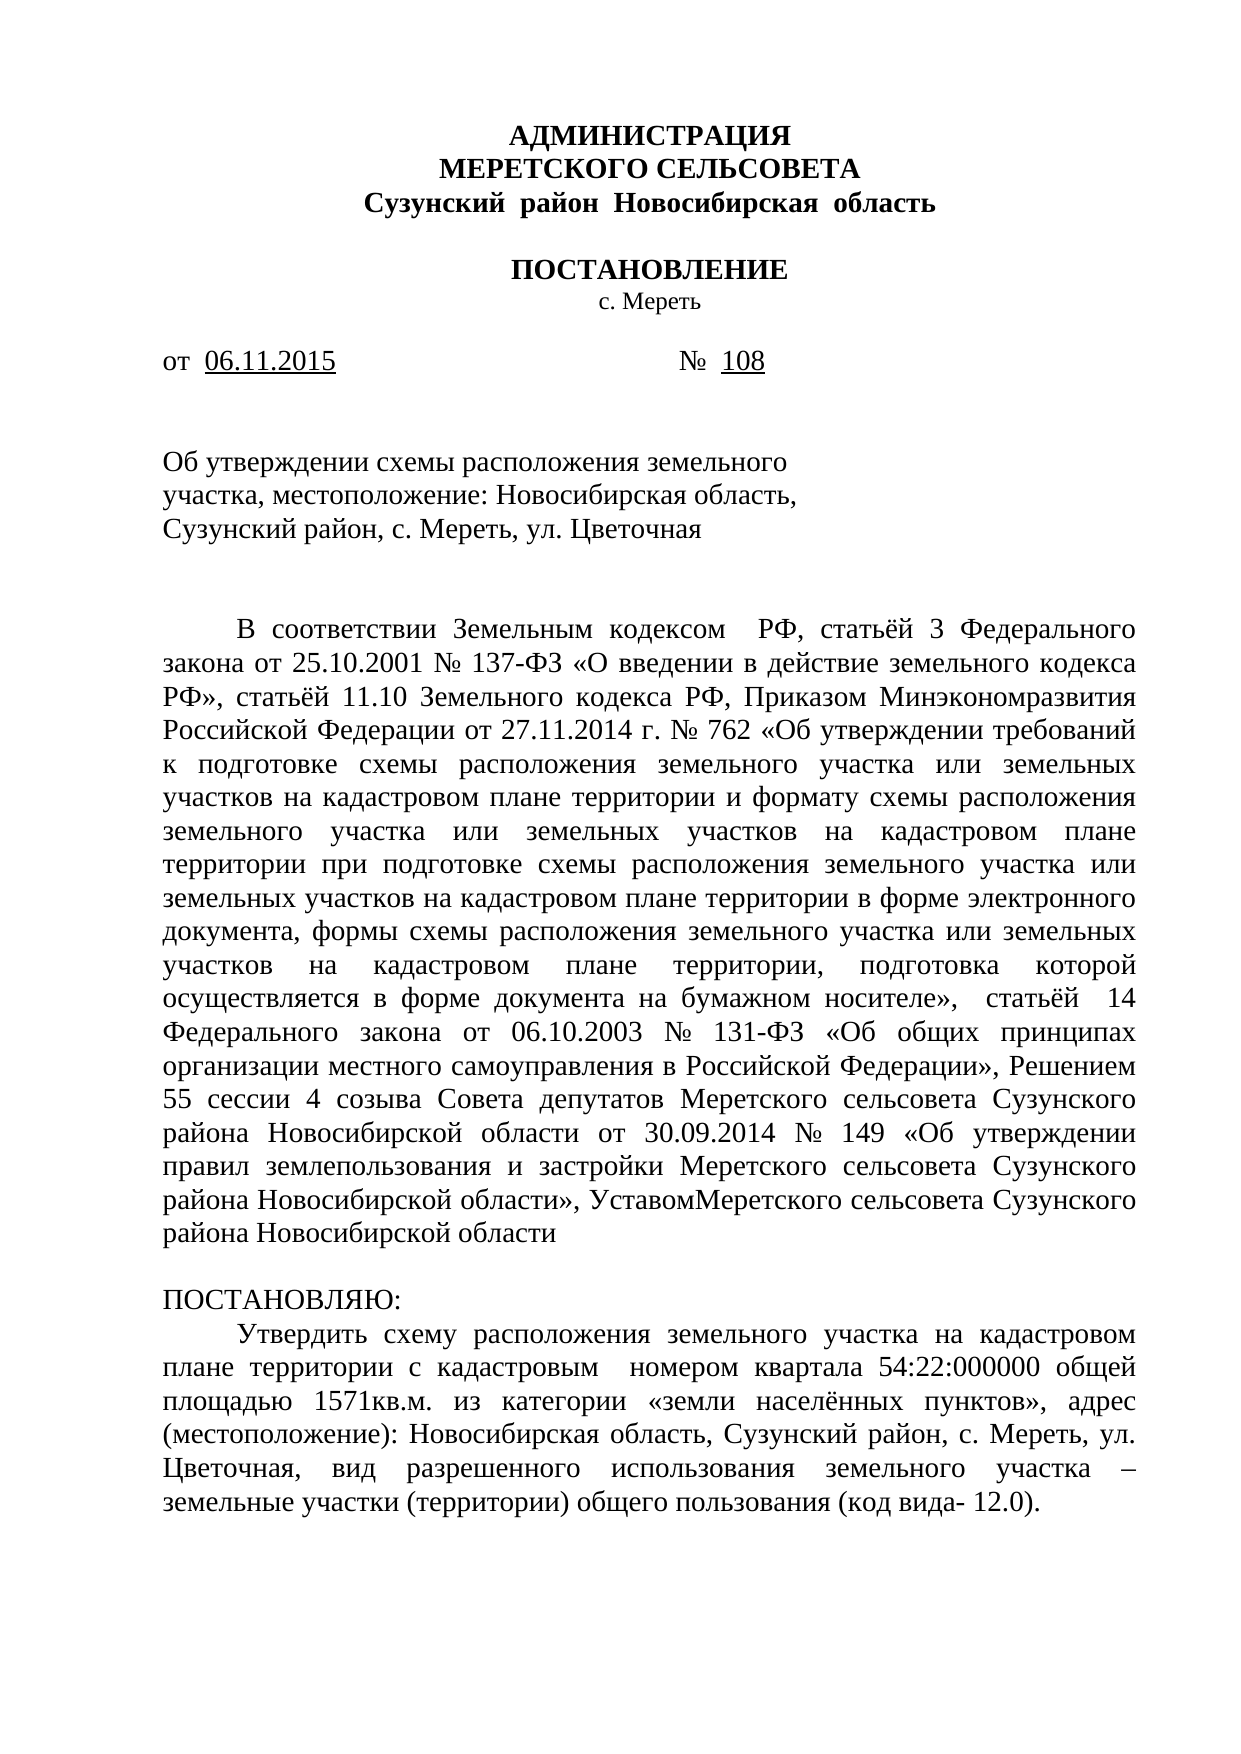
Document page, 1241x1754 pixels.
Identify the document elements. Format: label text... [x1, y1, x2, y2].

text от 06.11.2015 № 108 [162, 343, 1137, 377]
text Об утверждении схемы расположения земельного [162, 444, 1143, 477]
text участка, местоположение: Новосибирская область, [162, 477, 1143, 511]
subtitle АДМИНИСТРАЦИЯ [162, 118, 1137, 152]
text ПОСТАНОВЛЯЮ: [162, 1282, 1137, 1316]
text ПОСТАНОВЛЕНИЕ [162, 252, 1137, 286]
text Утвердить схему расположения земельного участка на кадастровом плане территории с кадастровым номером квартала 54:22:000000 общей площадью 1571кв.м. из категории «земли населённых пунктов», адрес (местоположение): Новосибирская область, Сузунский район, с. Мереть, ул. Цветочная, вид разрешенного использования земельного участка – земельные участки (территории) общего пользования (код вида- 12.0). [162, 1316, 1137, 1517]
text с. Мереть [162, 286, 1137, 314]
text МЕРЕТСКОГО СЕЛЬСОВЕТА [162, 152, 1137, 185]
text Сузунский район Новосибирская область [162, 185, 1137, 219]
text Сузунский район, с. Мереть, ул. Цветочная [162, 511, 1143, 544]
text В соответствии Земельным кодексом РФ, статьёй 3 Федерального закона от 25.10.2001 № 137-ФЗ «О введении в действие земельного кодекса РФ», статьёй 11.10 Земельного кодекса РФ, Приказом Минэкономразвития Российской Федерации от 27.11.2014 г. № 762 «Об утверждении требований к подготовке схемы расположения земельного участка или земельных участков на кадастровом плане территории и формату схемы расположения земельного участка или земельных участков на кадастровом плане территории при подготовке схемы расположения земельного участка или земельных участков на кадастровом плане территории в форме электронного документа, формы схемы расположения земельного участка или земельных участков на кадастровом плане территории, подготовка которой осуществляется в форме документа на бумажном носителе», статьёй 14 Федерального закона от 06.10.2003 № 131-ФЗ «Об общих принципах организации местного самоуправления в Российской Федерации», Решением 55 сессии 4 созыва Совета депутатов Меретского сельсовета Сузунского района Новосибирской области от 30.09.2014 № 149 «Об утверждении правил землепользования и застройки Меретского сельсовета Сузунского района Новосибирской области», УставомМеретского сельсовета Сузунского района Новосибирской области [162, 612, 1137, 1249]
